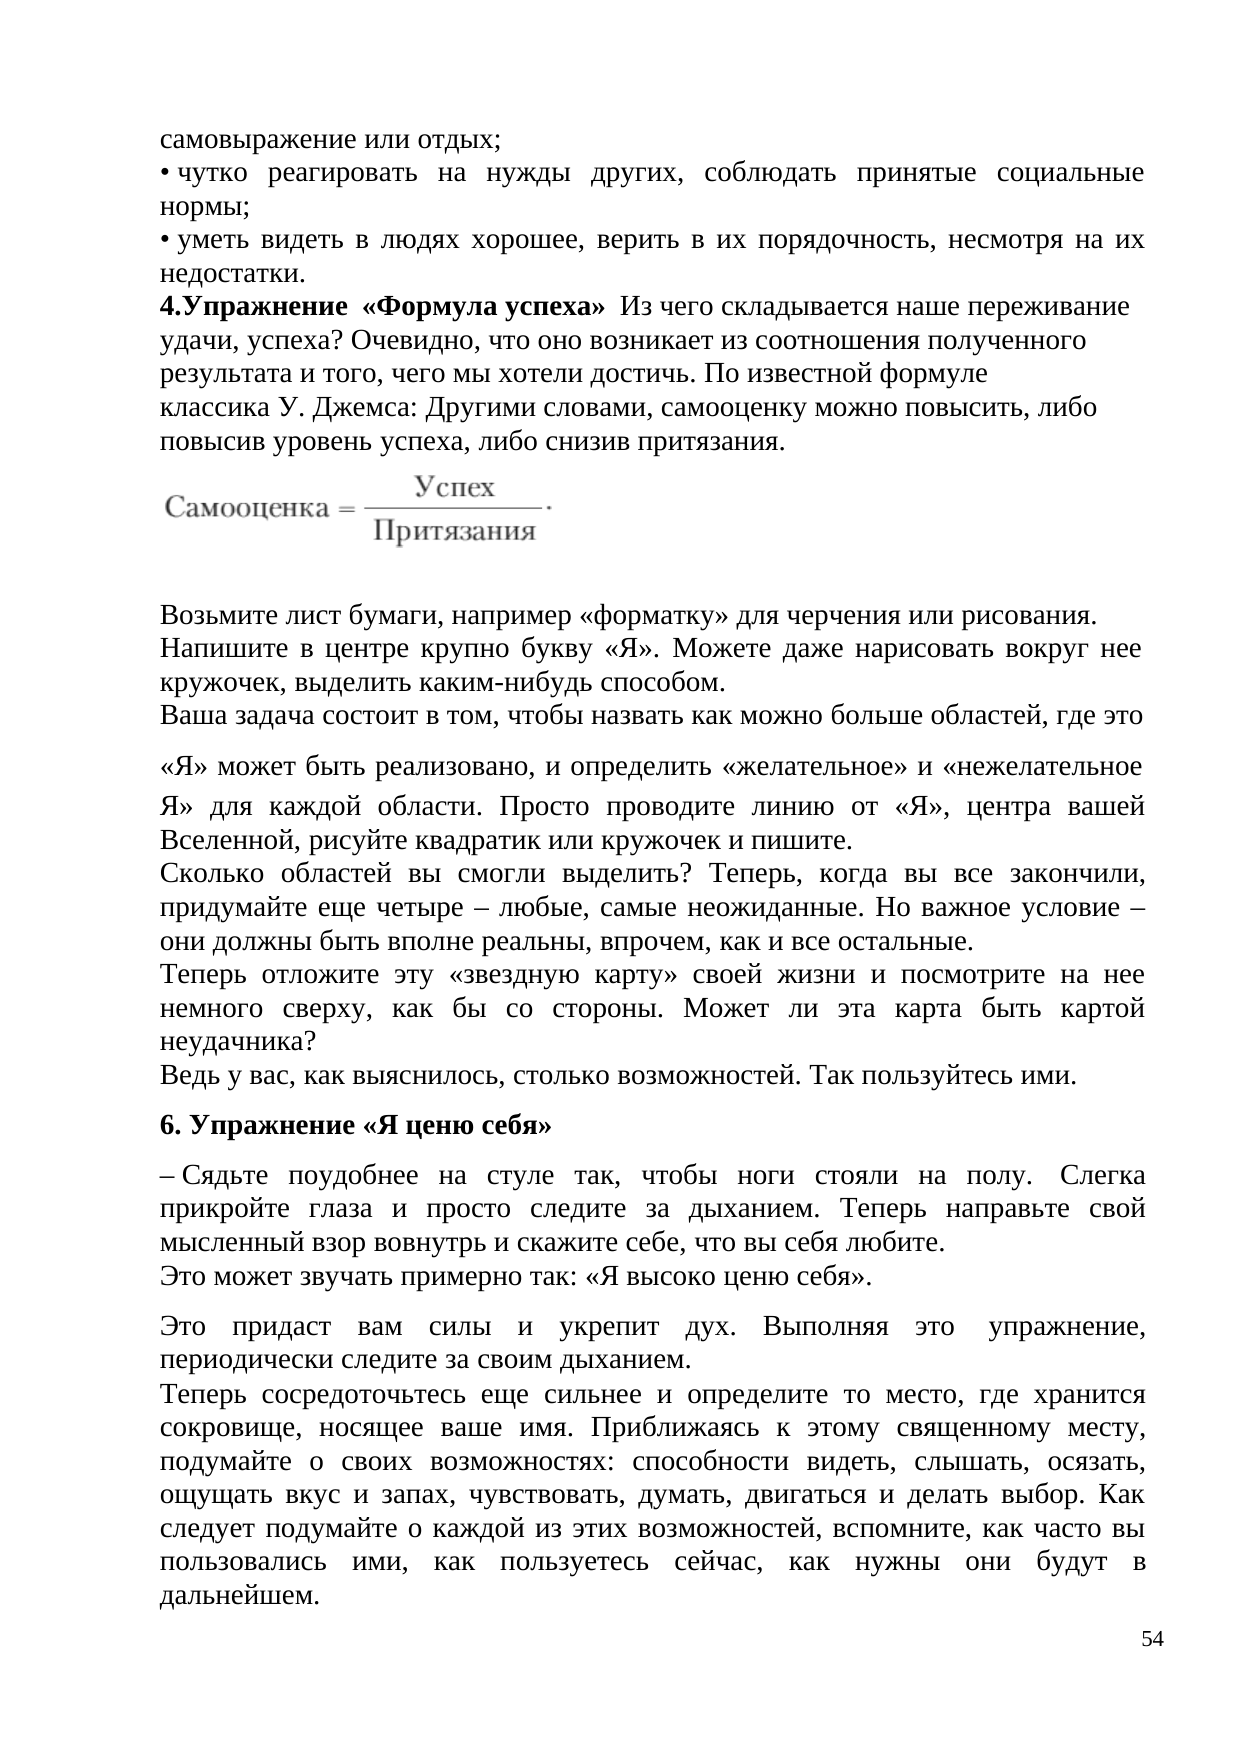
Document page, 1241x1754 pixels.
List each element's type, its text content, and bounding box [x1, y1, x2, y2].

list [159, 121, 1146, 154]
text Я» для каждой области. Просто проводите линию от «Я», центра вашей Вселенной, рисуйте квадратик или кружочек и пишите. [159, 788, 1145, 856]
list чутко реагировать на нужды других, соблюдать принятые социальные нормы; [159, 154, 1144, 221]
subtitle 6. Упражнение «Я ценю себя» [159, 1107, 1171, 1140]
text Ваша задача состоит в том, чтобы назвать как можно больше областей, где это [159, 697, 1171, 731]
text Это придаст вам силы и укрепит дух. Выполняя это упражнение, периодически следите за своим дыханием. [159, 1308, 1146, 1375]
text Ведь у вас, как выяснилось, столько возможностей. Так пользуйтесь ими. [159, 1057, 1171, 1090]
list Сядьте поудобнее на стуле так, чтобы ноги стояли на полу. Слегка прикройте глаза и просто следите за дыханием. Теперь направьте свой мысленный взор вовнутрь и скажите себе, что вы себя любите. [159, 1157, 1146, 1257]
text классика У. Джемса: Другими словами, самооценку можно повысить, либо повысив уровень успеха, либо снизив притязания. [159, 389, 1171, 456]
text Сколько областей вы смогли выделить? Теперь, когда вы все закончили, придумайте еще четыре – любые, самые неожиданные. Но важное условие – они должны быть вполне реальны, впрочем, как и все остальные. [159, 856, 1146, 956]
text Это может звучать примерно так: «Я высоко ценю себя». [159, 1258, 1171, 1291]
text Теперь сосредоточьтесь еще сильнее и определите то место, где хранится сокровище, носящее ваше имя. Приближаясь к этому священному месту, подумайте о своих возможностях: способности видеть, слышать, осязать, ощущать вкус и запах, чувствовать, думать, двигаться и делать выбор. Как следует подумайте о каждой из этих возможностей, вспомните, как часто вы пользовались ими, как пользуетесь сейчас, как нужны они будут в дальнейшем. [159, 1376, 1146, 1611]
text 4.Упражнение «Формула успеха» Из чего складывается наше переживание удачи, успеха? Очевидно, что оно возникает из соотношения полученного результата и того, чего мы хотели достичь. По известной формуле [159, 288, 1171, 389]
text Возьмите лист бумаги, например «форматку» для черчения или рисования. Напишите в центре крупно букву «Я». Можете даже нарисовать вокруг нее кружочек, выделить каким-нибудь способом. [159, 597, 1171, 697]
text Теперь отложите эту «звездную карту» своей жизни и посмотрите на нее немного сверху, как бы со стороны. Может ли эта карта быть картой неудачника? [159, 956, 1146, 1057]
text «Я» может быть реализовано, и определить «желательное» и «нежелательное [159, 748, 1171, 781]
picture [164, 475, 552, 548]
list уметь видеть в людях хорошее, верить в их порядочность, несмотря на их недостатки. [159, 221, 1146, 288]
